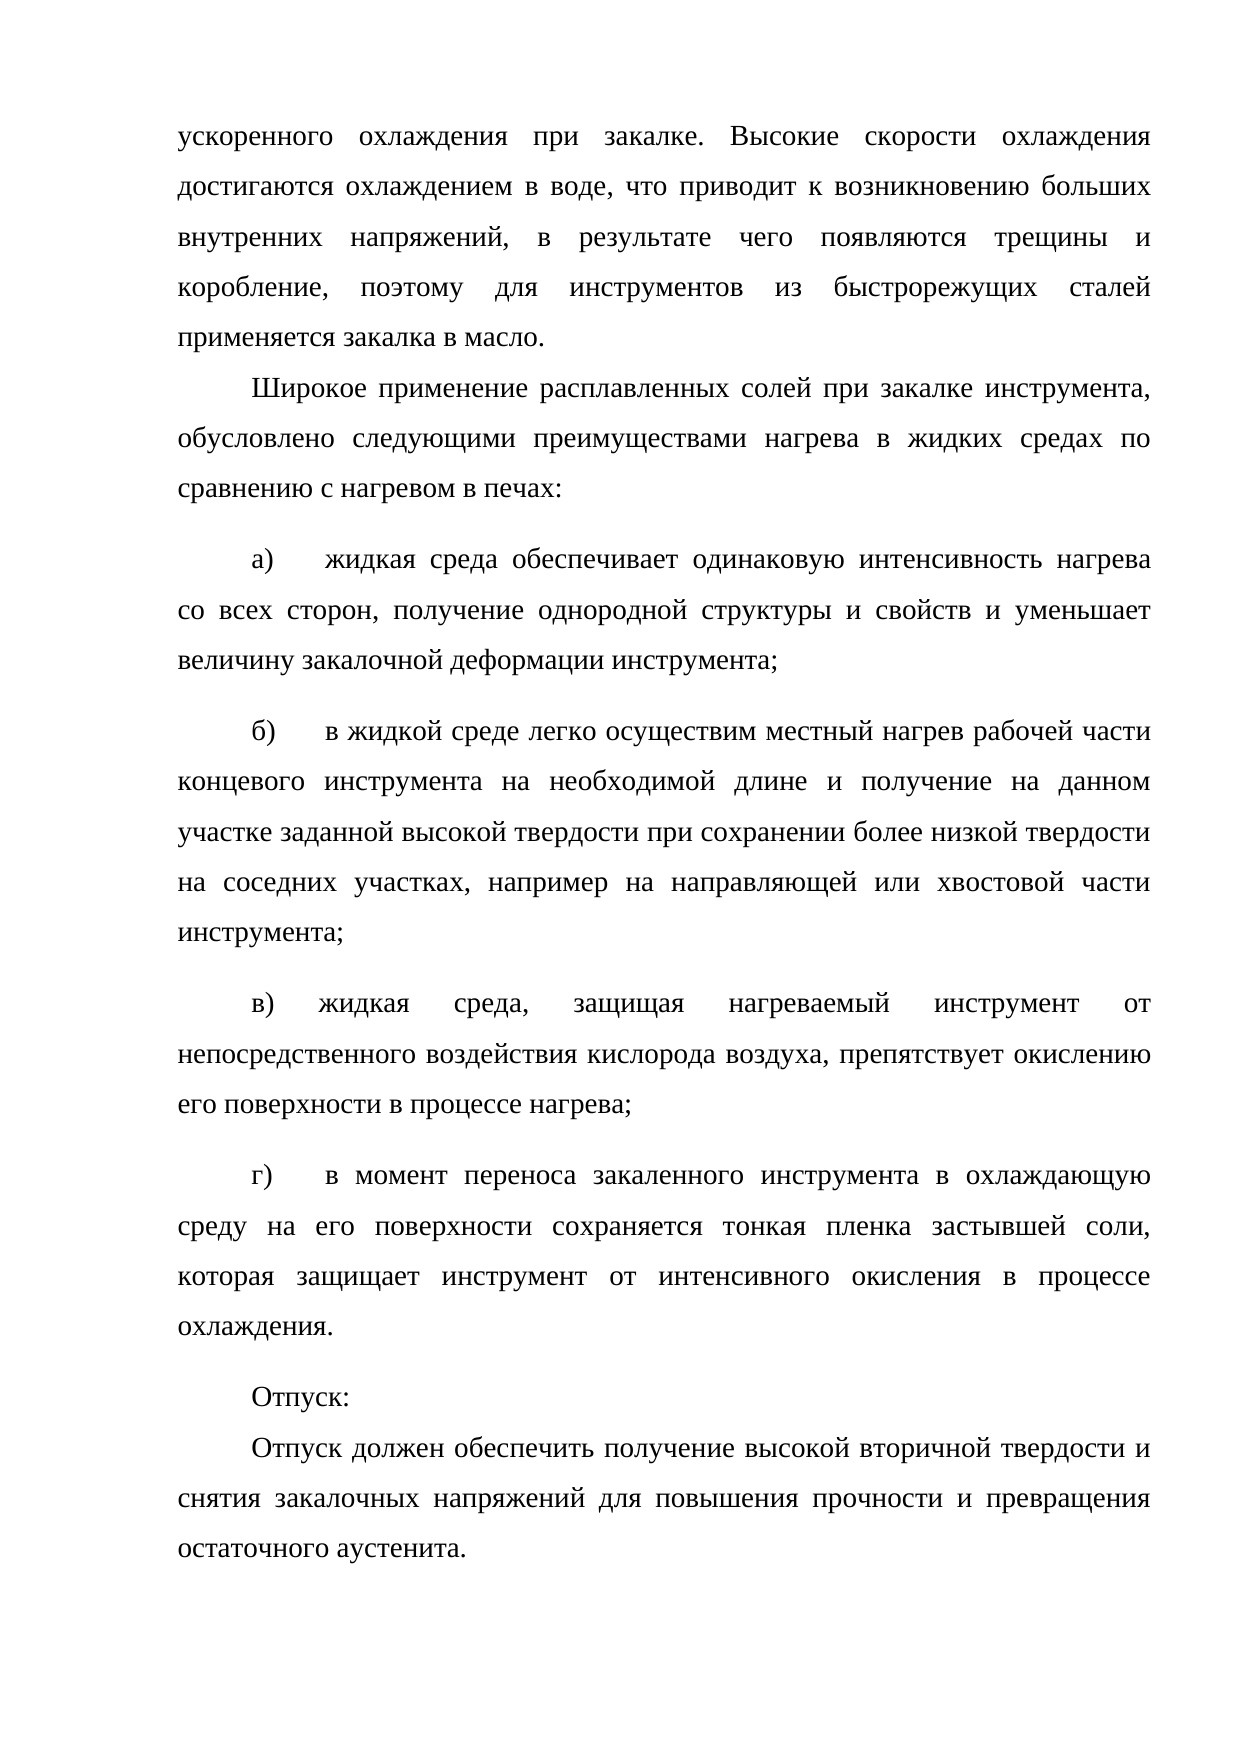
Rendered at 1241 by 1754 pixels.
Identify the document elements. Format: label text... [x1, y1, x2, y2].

text Широкое применение расплавленных солей при закалке инструмента, обусловлено следующими преимуществами нагрева в жидких средах по сравнению с нагревом в печах: [177, 370, 1152, 504]
text Отпуск: [177, 1379, 1152, 1413]
text г) в момент переноса закаленного инструмента в охлаждающую среду на его поверхности сохраняется тонкая пленка застывшей соли, которая защищает инструмент от интенсивного окисления в процессе охлаждения. [177, 1157, 1152, 1342]
text в) жидкая среда, защищая нагреваемый инструмент от непосредственного воздействия кислорода воздуха, препятствует окислению его поверхности в процессе нагрева; [177, 986, 1152, 1120]
text а) жидкая среда обеспечивает одинаковую интенсивность нагрева со всех сторон, получение однородной структуры и свойств и уменьшает величину закалочной деформации инструмента; [177, 541, 1152, 676]
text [177, 118, 1152, 353]
text б) в жидкой среде легко осуществим местный нагрев рабочей части концевого инструмента на необходимой длине и получение на данном участке заданной высокой твердости при сохранении более низкой твердости на соседних участках, например на направляющей или хвостовой части инструмента; [177, 713, 1152, 948]
text Отпуск должен обеспечить получение высокой вторичной твердости и снятия закалочных напряжений для повышения прочности и превращения остаточного аустенита. [177, 1430, 1152, 1564]
